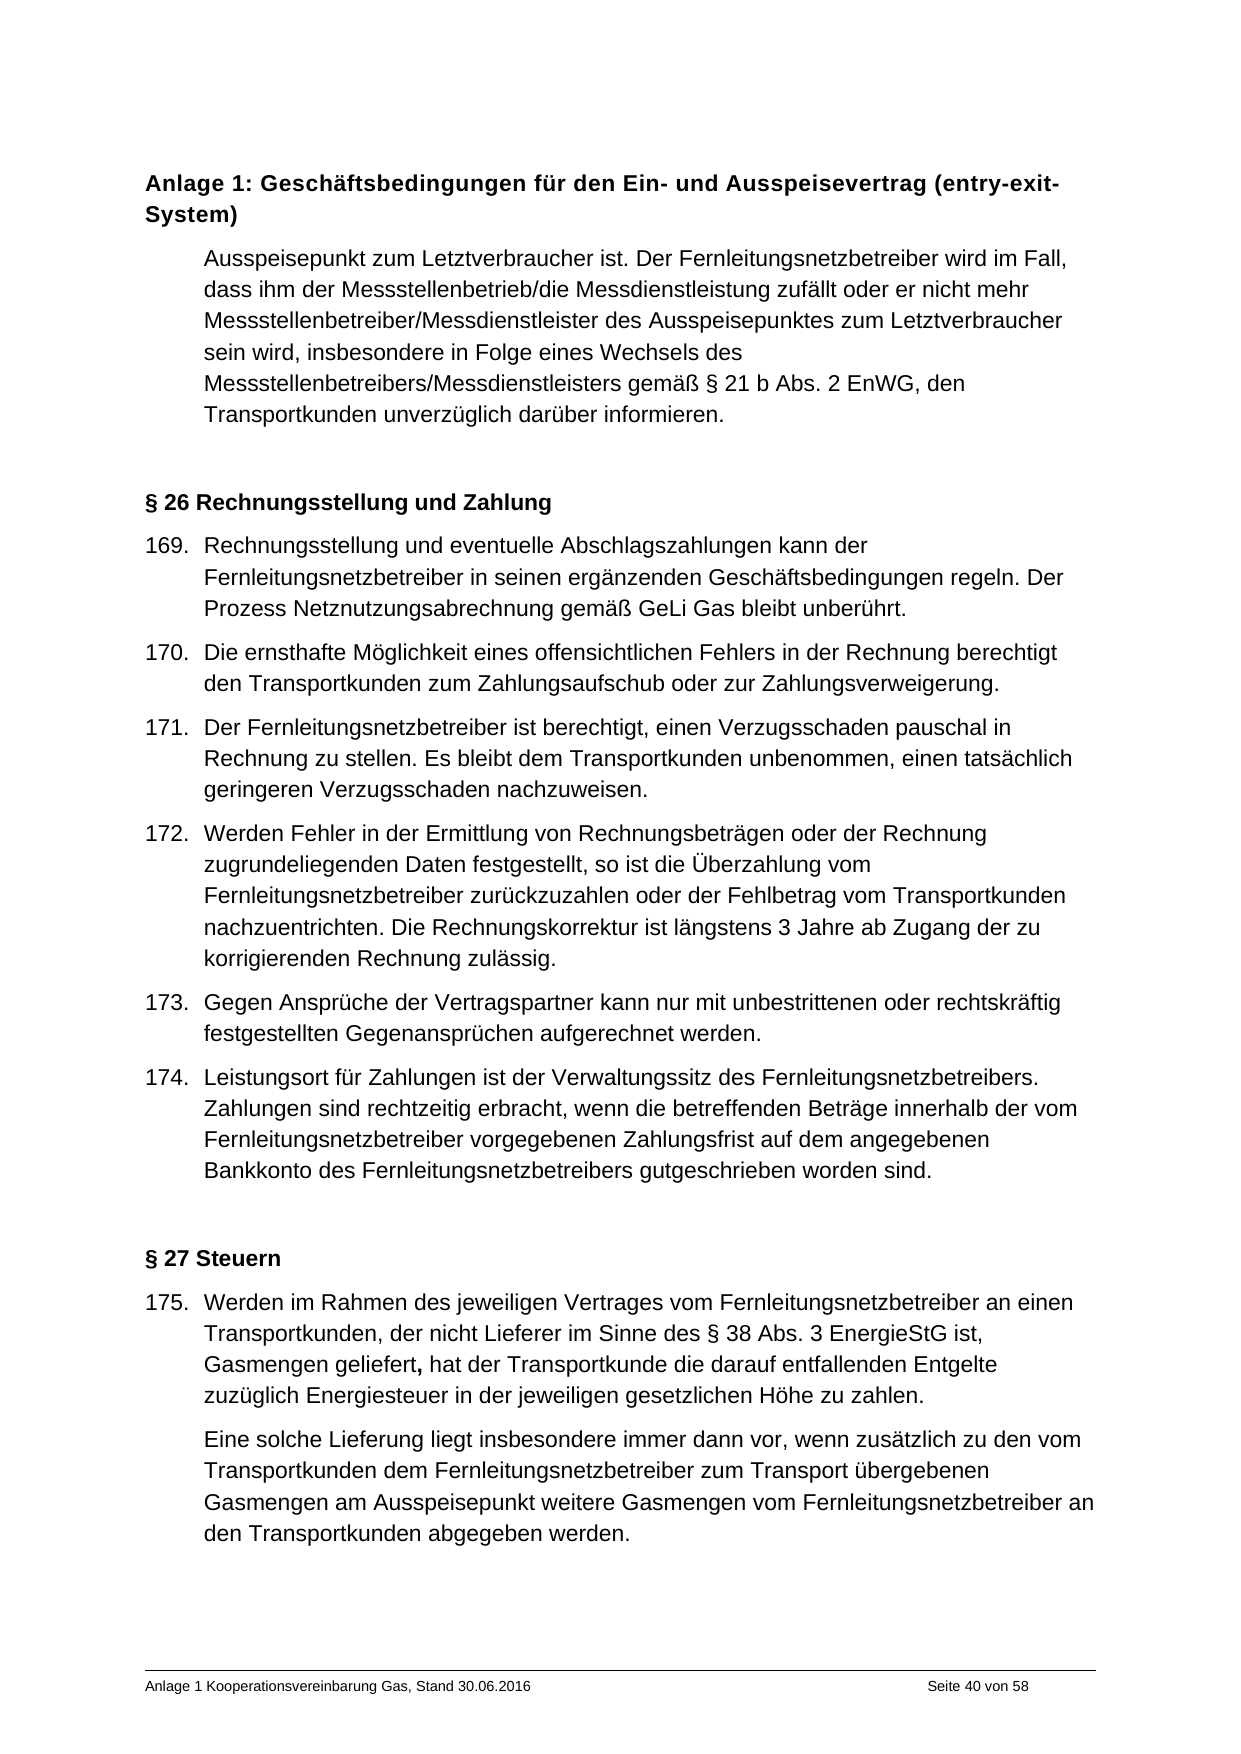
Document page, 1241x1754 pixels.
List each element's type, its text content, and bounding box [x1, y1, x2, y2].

list Rechnungsstellung und eventuelle Abschlagszahlungen kann der Fernleitungsnetzbetreiber in seinen ergänzenden Geschäftsbedingungen regeln. Der Prozess Netznutzungsabrechnung gemäß GeLi Gas bleibt unberührt. [145, 527, 1096, 621]
list Leistungsort für Zahlungen ist der Verwaltungssitz des Fernleitungsnetzbetreibers. Zahlungen sind rechtzeitig erbracht, wenn die betreffenden Beträge innerhalb der vom Fernleitungsnetzbetreiber vorgegebenen Zahlungsfrist auf dem angegebenen Bankkonto des Fernleitungsnetzbetreibers gutgeschrieben worden sind. [145, 1058, 1096, 1183]
list Gegen Ansprüche der Vertragspartner kann nur mit unbestrittenen oder rechtskräftig festgestellten Gegenansprüchen aufgerechnet werden. [145, 983, 1096, 1046]
list Die ernsthafte Möglichkeit eines offensichtlichen Fehlers in der Rechnung berechtigt den Transportkunden zum Zahlungsaufschub oder zur Zahlungsverweigerung. [145, 633, 1096, 696]
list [145, 240, 1096, 427]
subtitle § 27 Steuern [145, 1233, 1096, 1271]
subtitle § 26 Rechnungsstellung und Zahlung [145, 477, 1096, 515]
list Werden Fehler in der Ermittlung von Rechnungsbeträgen oder der Rechnung zugrundeliegenden Daten festgestellt, so ist die Überzahlung vom Fernleitungsnetzbetreiber zurückzuzahlen oder der Fehlbetrag vom Transportkunden nachzuentrichten. Die Rechnungskorrektur ist längstens 3 Jahre ab Zugang der zu korrigierenden Rechnung zulässig. [145, 815, 1096, 971]
list Werden im Rahmen des jeweiligen Vertrages vom Fernleitungsnetzbetreiber an einen Transportkunden, der nicht Lieferer im Sinne des § 38 Abs. 3 EnergieStG ist, Gasmengen geliefert, hat der Transportkunde die darauf entfallenden Entgelte zuzüglich Energiesteuer in der jeweiligen gesetzlichen Höhe zu zahlen. [145, 1283, 1096, 1408]
list Der Fernleitungsnetzbetreiber ist berechtigt, einen Verzugsschaden pauschal in Rechnung zu stellen. Es bleibt dem Transportkunden unbenommen, einen tatsächlich geringeren Verzugsschaden nachzuweisen. [145, 708, 1096, 802]
text Eine solche Lieferung liegt insbesondere immer dann vor, wenn zusätzlich zu den vom Transportkunden dem Fernleitungsnetzbetreiber zum Transport übergebenen Gasmengen am Ausspeisepunkt weitere Gasmengen vom Fernleitungsnetzbetreiber an den Transportkunden abgegeben werden. [204, 1421, 1096, 1546]
